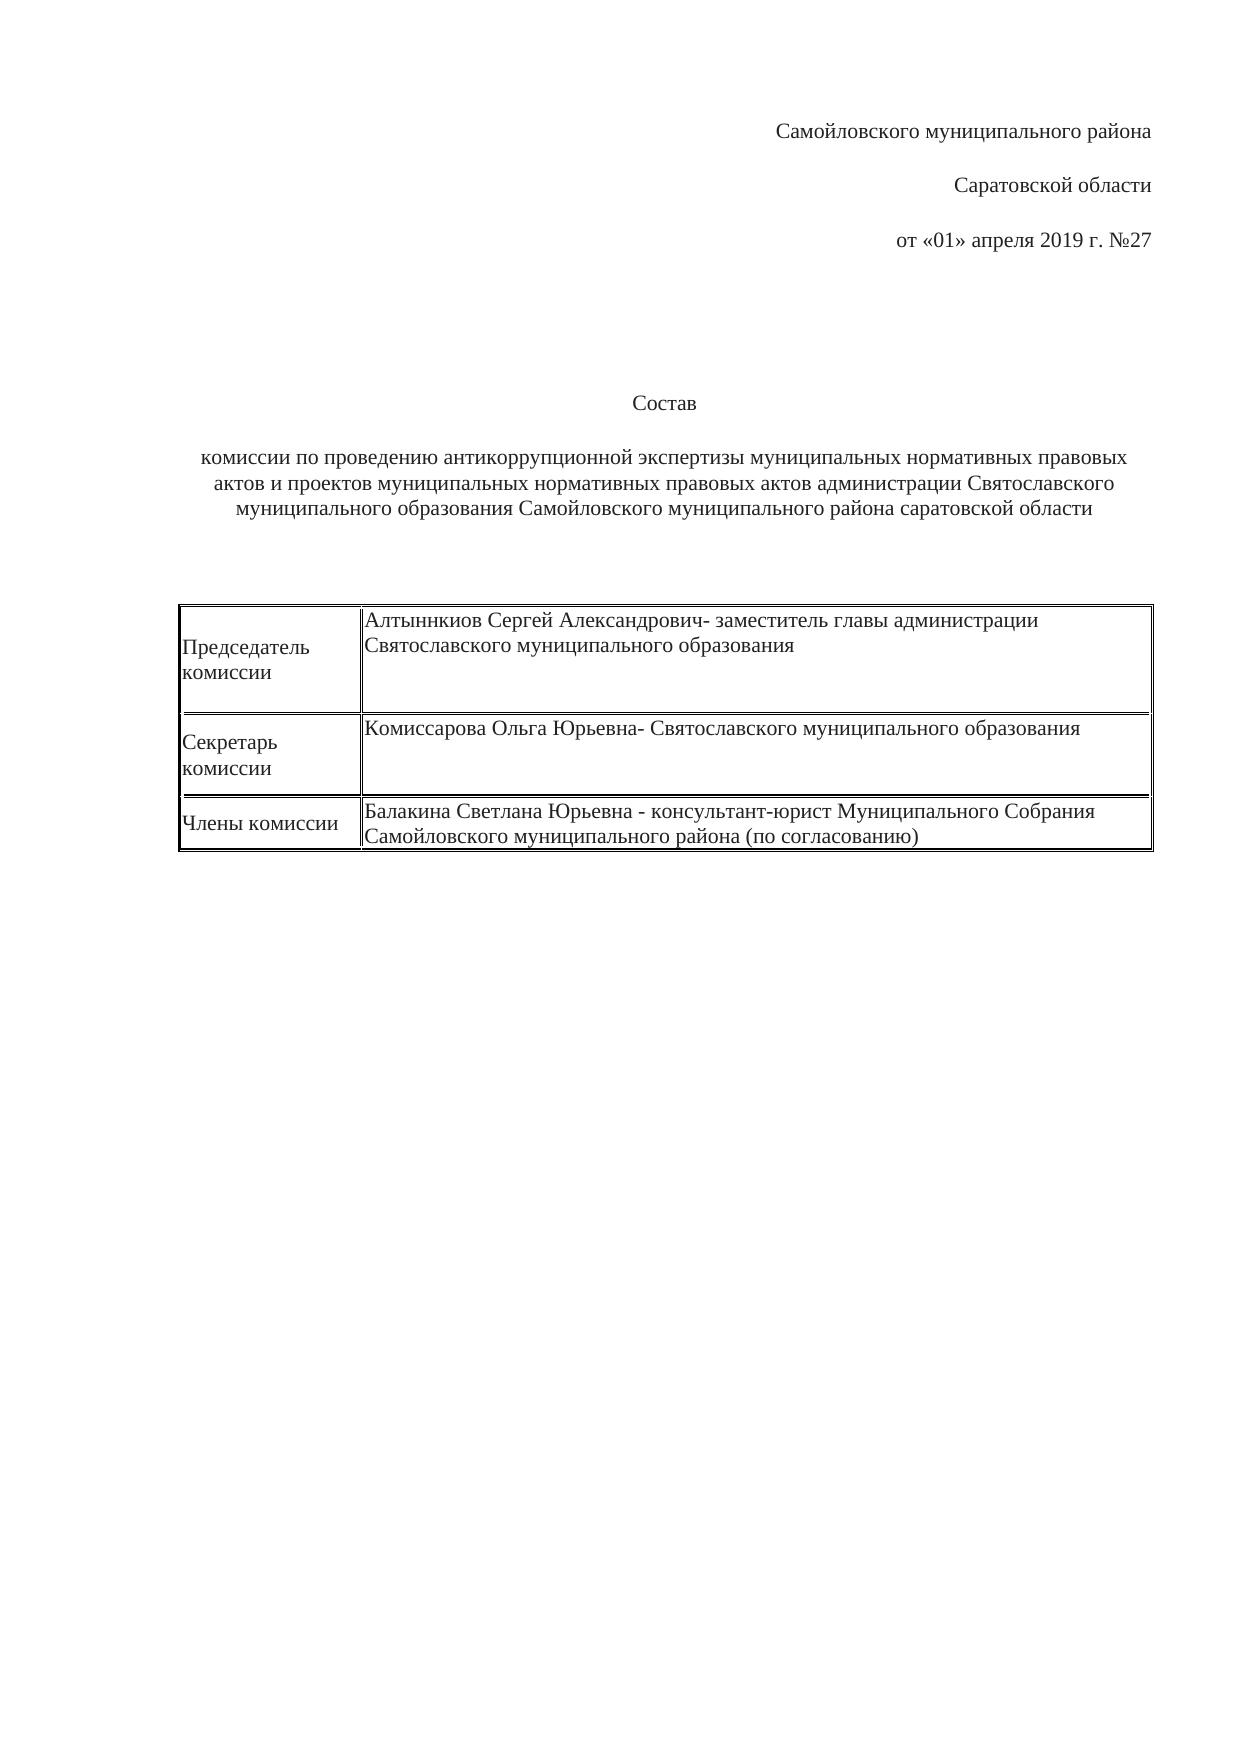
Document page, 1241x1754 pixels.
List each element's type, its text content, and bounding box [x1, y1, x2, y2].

table_header Председатель комиссии [181, 607, 362, 712]
table_header Алтыннкиов Сергей Александрович- заместитель главы администрации Святославского муниципального образования [362, 607, 1151, 712]
text Состав [177, 390, 1152, 415]
text от «01» апреля 2019 г. №27 [177, 227, 1152, 252]
text комиссии по проведению антикоррупционной экспертизы муниципальных нормативных правовых актов и проектов муниципальных нормативных правовых актов администрации Святославского муниципального образования Самойловского муниципального района саратовской области [177, 444, 1152, 520]
text Самойловского муниципального района [177, 118, 1152, 143]
table_cell Члены комиссии [181, 794, 362, 848]
table_cell Комиссарова Ольга Юрьевна- Святославского муниципального образования [362, 712, 1152, 794]
text Саратовской области [177, 172, 1152, 198]
table_cell Балакина Светлана Юрьевна - консультант-юрист Муниципального Собрания Самойловского муниципального района (по согласованию) [362, 794, 1151, 848]
table_cell Секретарь комиссии [180, 712, 362, 794]
